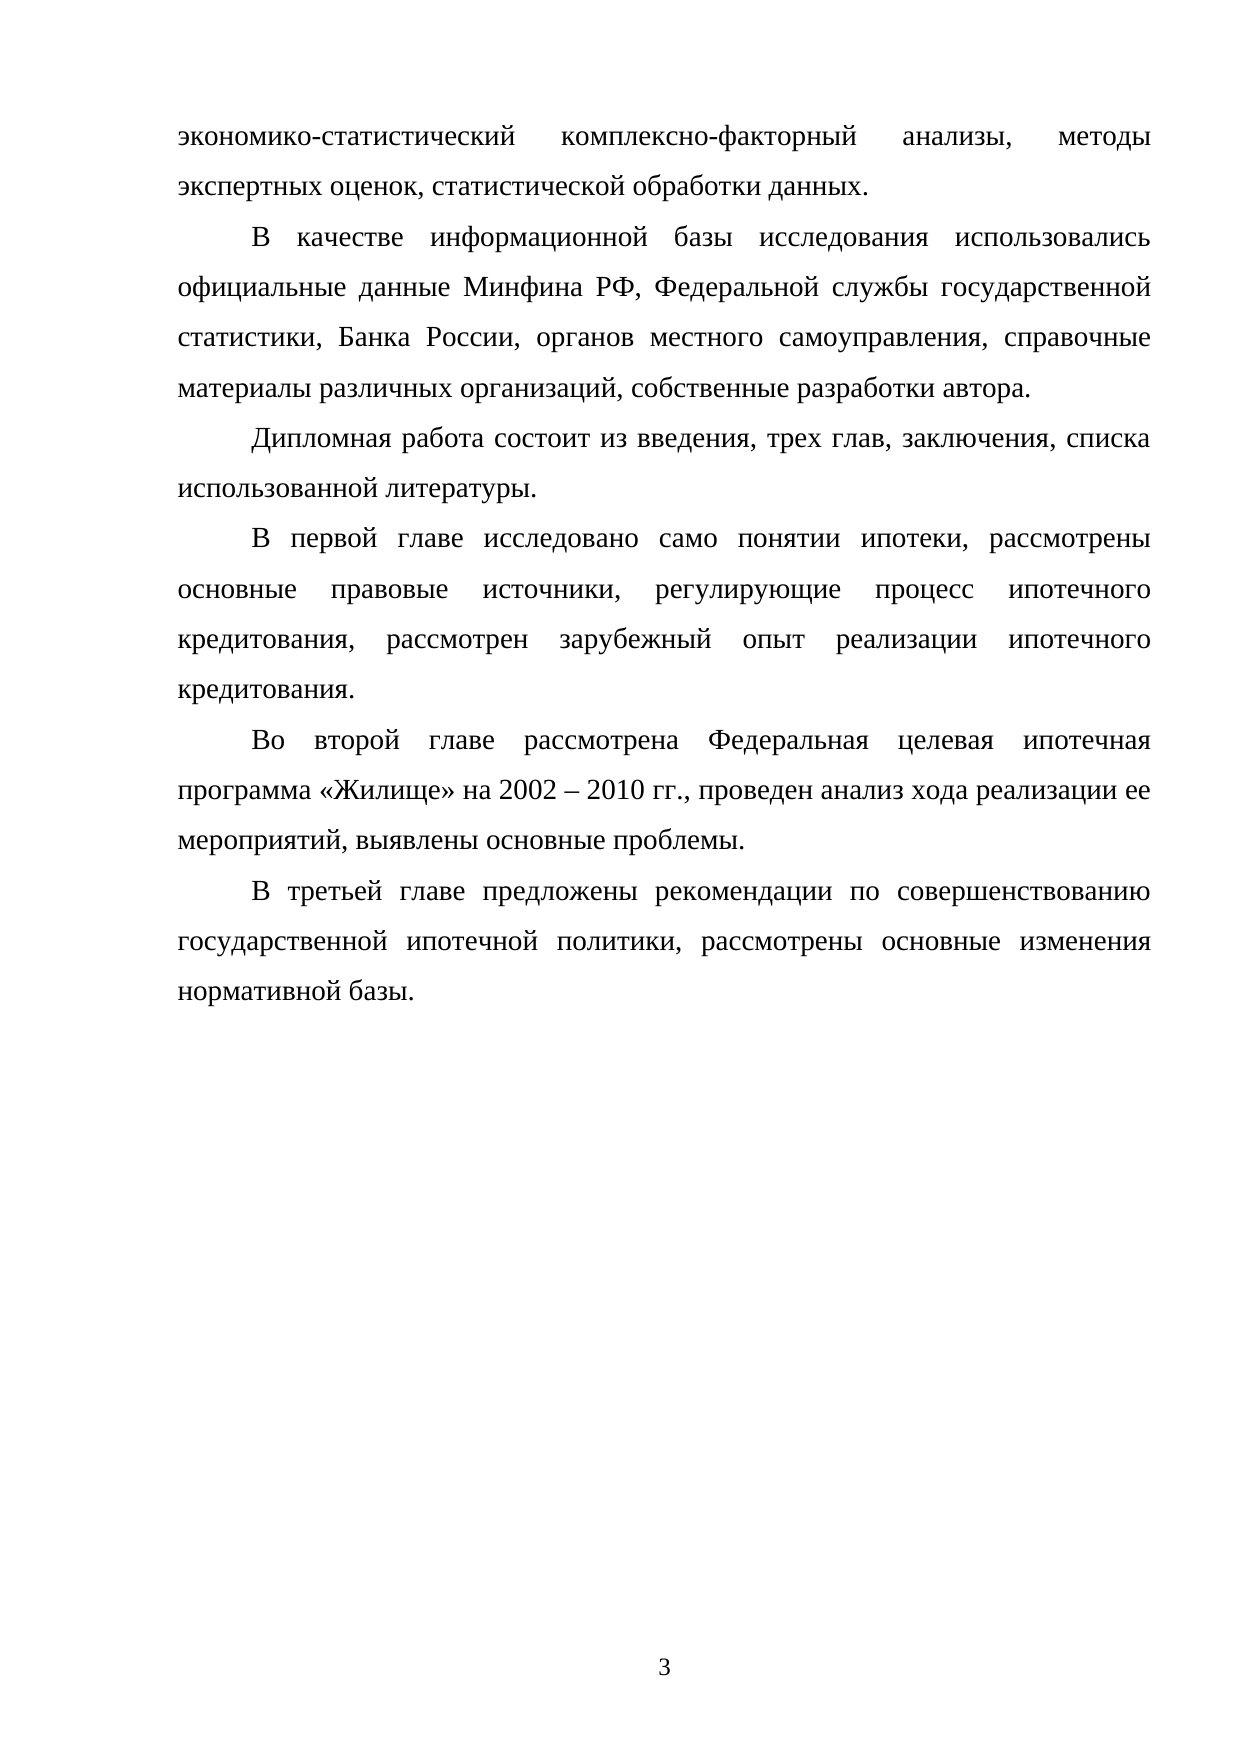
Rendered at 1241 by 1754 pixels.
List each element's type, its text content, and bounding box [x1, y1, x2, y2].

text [177, 118, 1152, 202]
text Во второй главе рассмотрена Федеральная целевая ипотечная программа «Жилище» на 2002 – 2010 гг., проведен анализ хода реализации ее мероприятий, выявлены основные проблемы. [177, 722, 1152, 856]
text В качестве информационной базы исследования использовались официальные данные Минфина РФ, Федеральной службы государственной статистики, Банка России, органов местного самоуправления, справочные материалы различных организаций, собственные разработки автора. [177, 219, 1152, 403]
text В первой главе исследовано само понятии ипотеки, рассмотрены основные правовые источники, регулирующие процесс ипотечного кредитования, рассмотрен зарубежный опыт реализации ипотечного кредитования. [177, 521, 1152, 705]
text В третьей главе предложены рекомендации по совершенствованию государственной ипотечной политики, рассмотрены основные изменения нормативной базы. [177, 873, 1152, 1007]
text Дипломная работа состоит из введения, трех глав, заключения, списка использованной литературы. [177, 420, 1152, 504]
